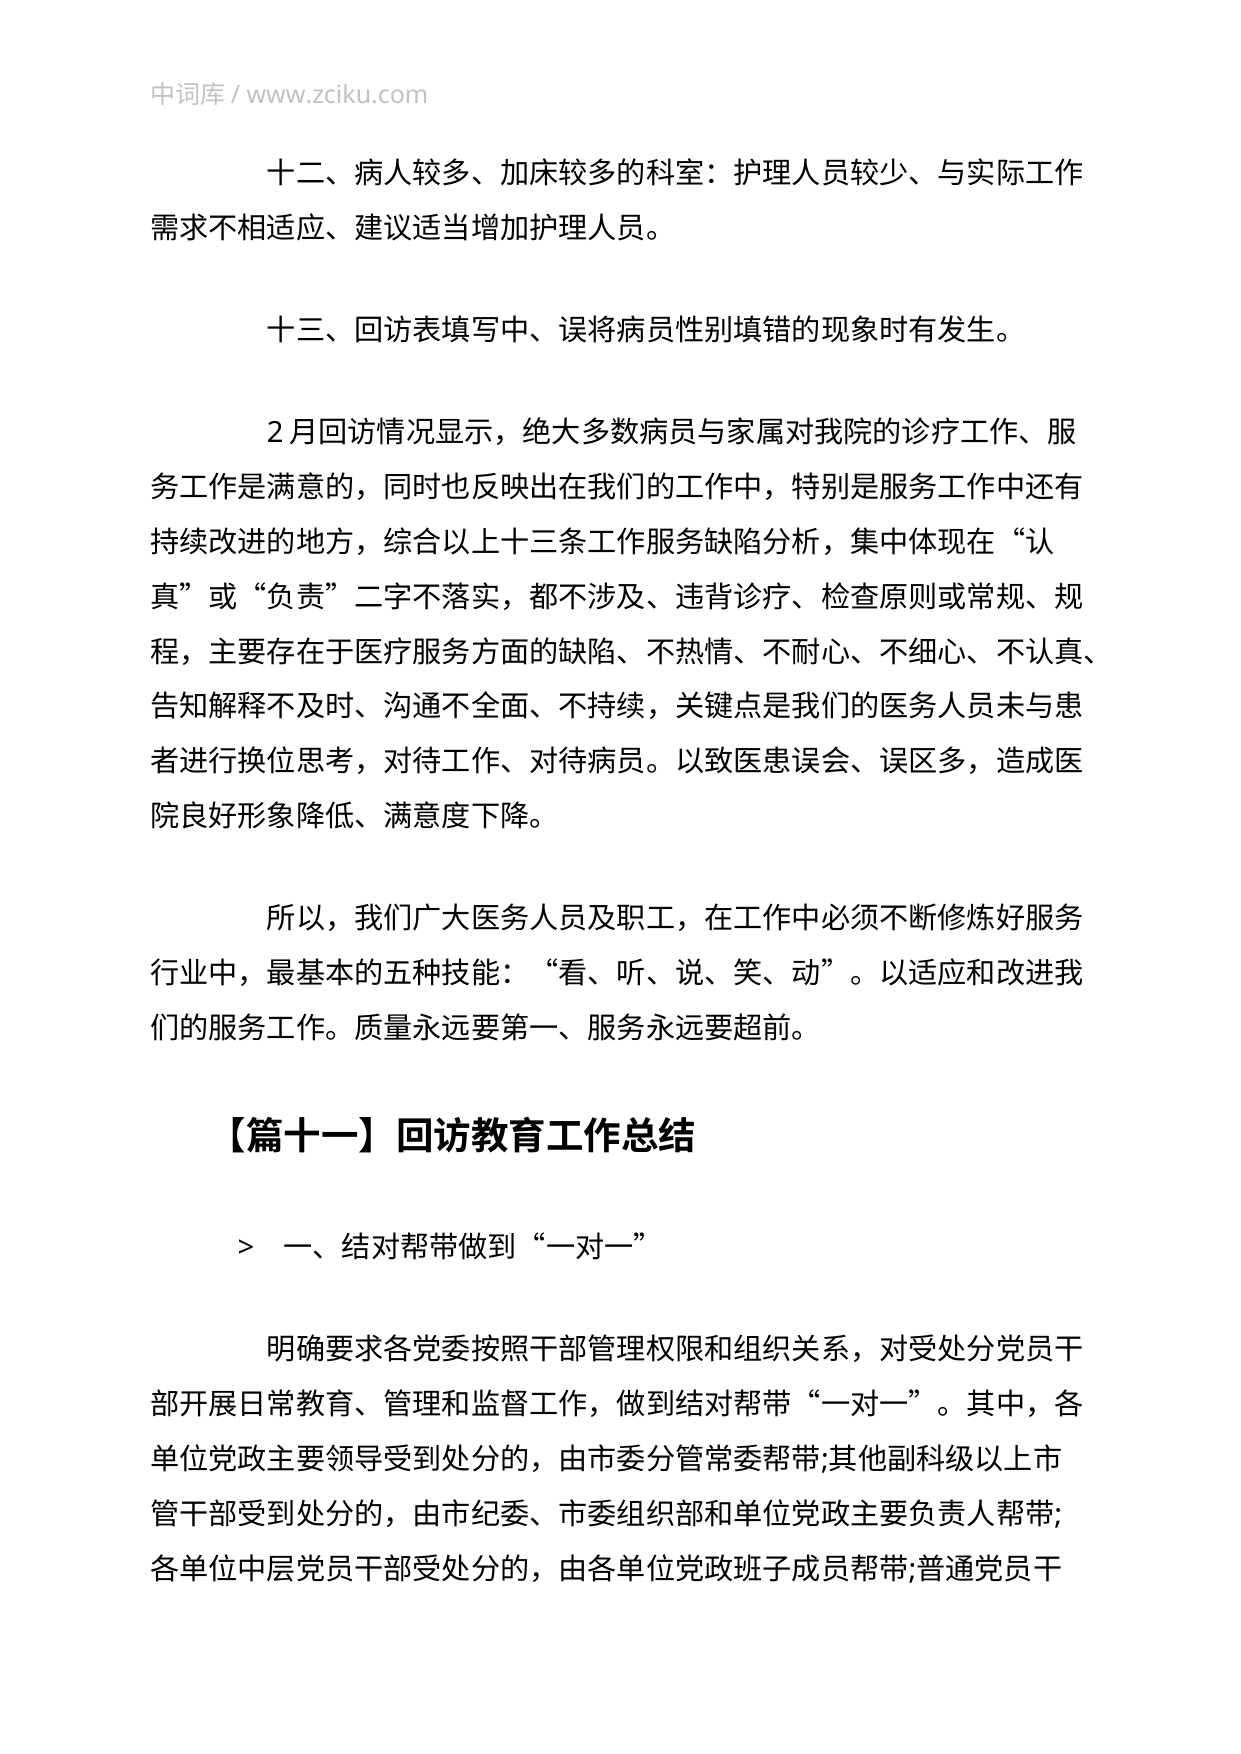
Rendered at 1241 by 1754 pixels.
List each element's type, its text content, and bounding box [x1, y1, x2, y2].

text > 一、结对帮带做到“一对一” [150, 1223, 1090, 1266]
text 十二、病人较多、加床较多的科室：护理人员较少、与实际工作需求不相适应、建议适当增加护理人员。 [150, 150, 1090, 247]
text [150, 1326, 1090, 1588]
text 十三、回访表填写中、误将病员性别填错的现象时有发生。 [150, 307, 1090, 349]
text 2月回访情况显示，绝大多数病员与家属对我院的诊疗工作、服务工作是满意的，同时也反映出在我们的工作中，特别是服务工作中还有持续改进的地方，综合以上十三条工作服务缺陷分析，集中体现在“认真”或“负责”二字不落实，都不涉及、违背诊疗、检查原则或常规、规程，主要存在于医疗服务方面的缺陷、不热情、不耐心、不细心、不认真、告知解释不及时、沟通不全面、不持续，关键点是我们的医务人员未与患者进行换位思考，对待工作、对待病员。以致医患误会、误区多，造成医院良好形象降低、满意度下降。 [150, 408, 1090, 835]
text 【篇十一】回访教育工作总结 [150, 1106, 1090, 1160]
text 所以，我们广大医务人员及职工，在工作中必须不断修炼好服务行业中，最基本的五种技能：“看、听、说、笑、动”。以适应和改进我们的服务工作。质量永远要第一、服务永远要超前。 [150, 894, 1090, 1047]
